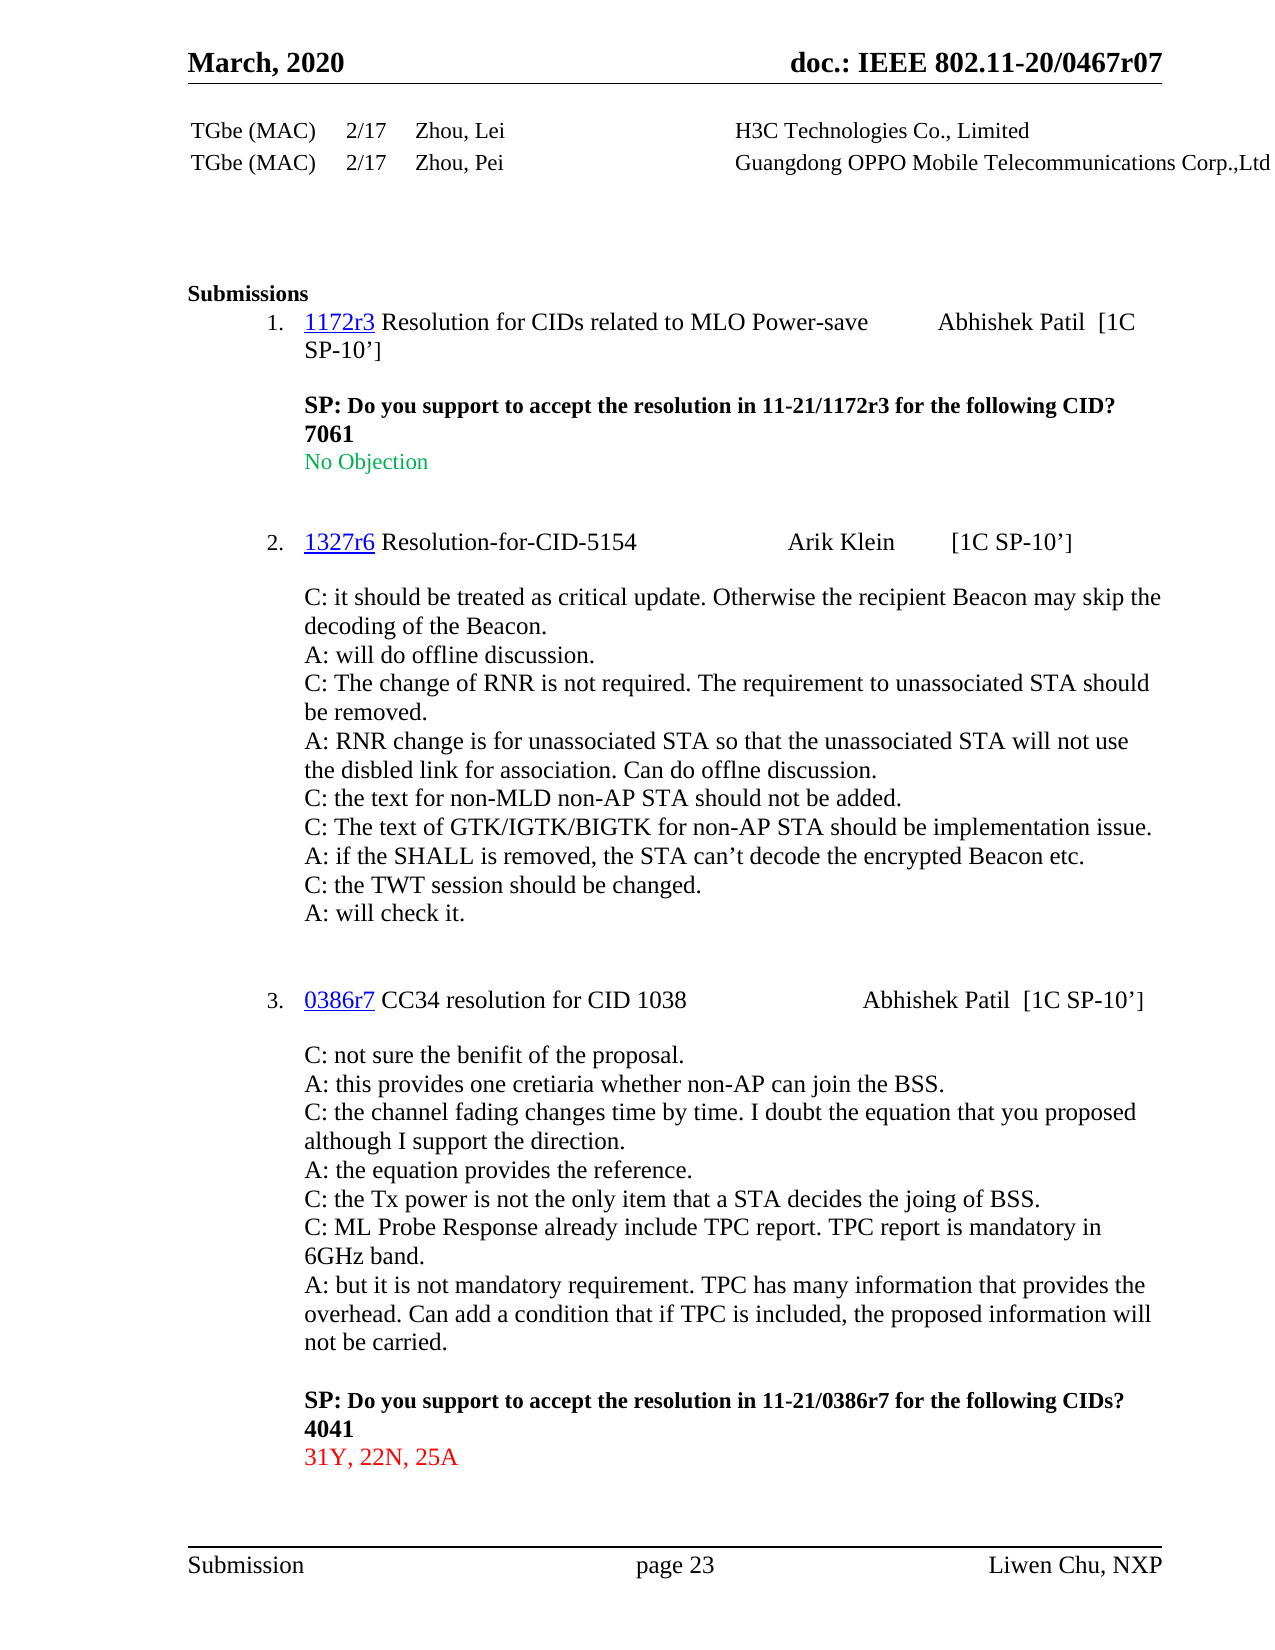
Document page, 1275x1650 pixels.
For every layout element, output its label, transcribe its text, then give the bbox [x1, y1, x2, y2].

table_cell TGbe (MAC) [188, 113, 319, 144]
list C: the channel fading changes time by time. I doubt the equation that you proposed although I support the direction. [304, 1097, 1162, 1155]
list A: this provides one cretiaria whether non-AP can join the BSS. [304, 1069, 1162, 1097]
list A: if the SHALL is removed, the STA can’t decode the encrypted Beacon etc. [304, 841, 1162, 870]
list 1327r6 Resolution-for-CID-5154 Arik Klein [1C SP-10’] [267, 527, 1162, 556]
table_cell TGbe (MAC) [188, 144, 319, 175]
list SP: Do you support to accept the resolution in 11-21/1172r3 for the following CID? [304, 391, 1162, 419]
list 4041 [304, 1414, 1162, 1442]
list 0386r7 CC34 resolution for CID 1038 Abhishek Patil [1C SP-10’] [267, 985, 1162, 1013]
table_cell 2/17 [319, 113, 413, 144]
list C: it should be treated as critical update. Otherwise the recipient Beacon may skip the decoding of the Beacon. [304, 582, 1162, 640]
list 1172r3 Resolution for CIDs related to MLO Power-save Abhishek Patil [1C SP-10’] [267, 307, 1162, 364]
list C: the TWT session should be changed. [304, 870, 1162, 898]
table_cell 2/17 [319, 144, 413, 175]
text Submissions [187, 280, 1162, 307]
list C: ML Probe Response already include TPC report. TPC report is mandatory in 6GHz band. [304, 1212, 1162, 1270]
table_cell H3C Technologies Co., Limited [734, 113, 1275, 144]
list C: The change of RNR is not required. The requirement to unassociated STA should be removed. [304, 668, 1162, 726]
list A: will do offline discussion. [304, 640, 1162, 668]
list A: the equation provides the reference. [304, 1155, 1162, 1184]
list No Objection [304, 448, 1162, 474]
list A: will check it. [304, 898, 1162, 927]
list C: the text for non-MLD non-AP STA should not be added. [304, 783, 1162, 812]
list C: not sure the benifit of the proposal. [304, 1040, 1162, 1069]
list SP: Do you support to accept the resolution in 11-21/0386r7 for the following CIDs? [304, 1385, 1162, 1414]
table_cell Zhou, Pei [413, 144, 733, 175]
list C: The text of GTK/IGTK/BIGTK for non-AP STA should be implementation issue. [304, 812, 1162, 841]
list 7061 [304, 419, 1162, 448]
table_cell Zhou, Lei [413, 113, 733, 144]
list A: RNR change is for unassociated STA so that the unassociated STA will not use the disbled link for association. Can do offlne discussion. [304, 726, 1162, 783]
list 31Y, 22N, 25A [304, 1442, 1162, 1471]
table_cell Guangdong OPPO Mobile Telecommunications Corp.,Ltd [734, 144, 1275, 175]
list A: but it is not mandatory requirement. TPC has many information that provides the overhead. Can add a condition that if TPC is included, the proposed information will not be carried. [304, 1270, 1162, 1356]
list C: the Tx power is not the only item that a STA decides the joing of BSS. [304, 1184, 1162, 1212]
